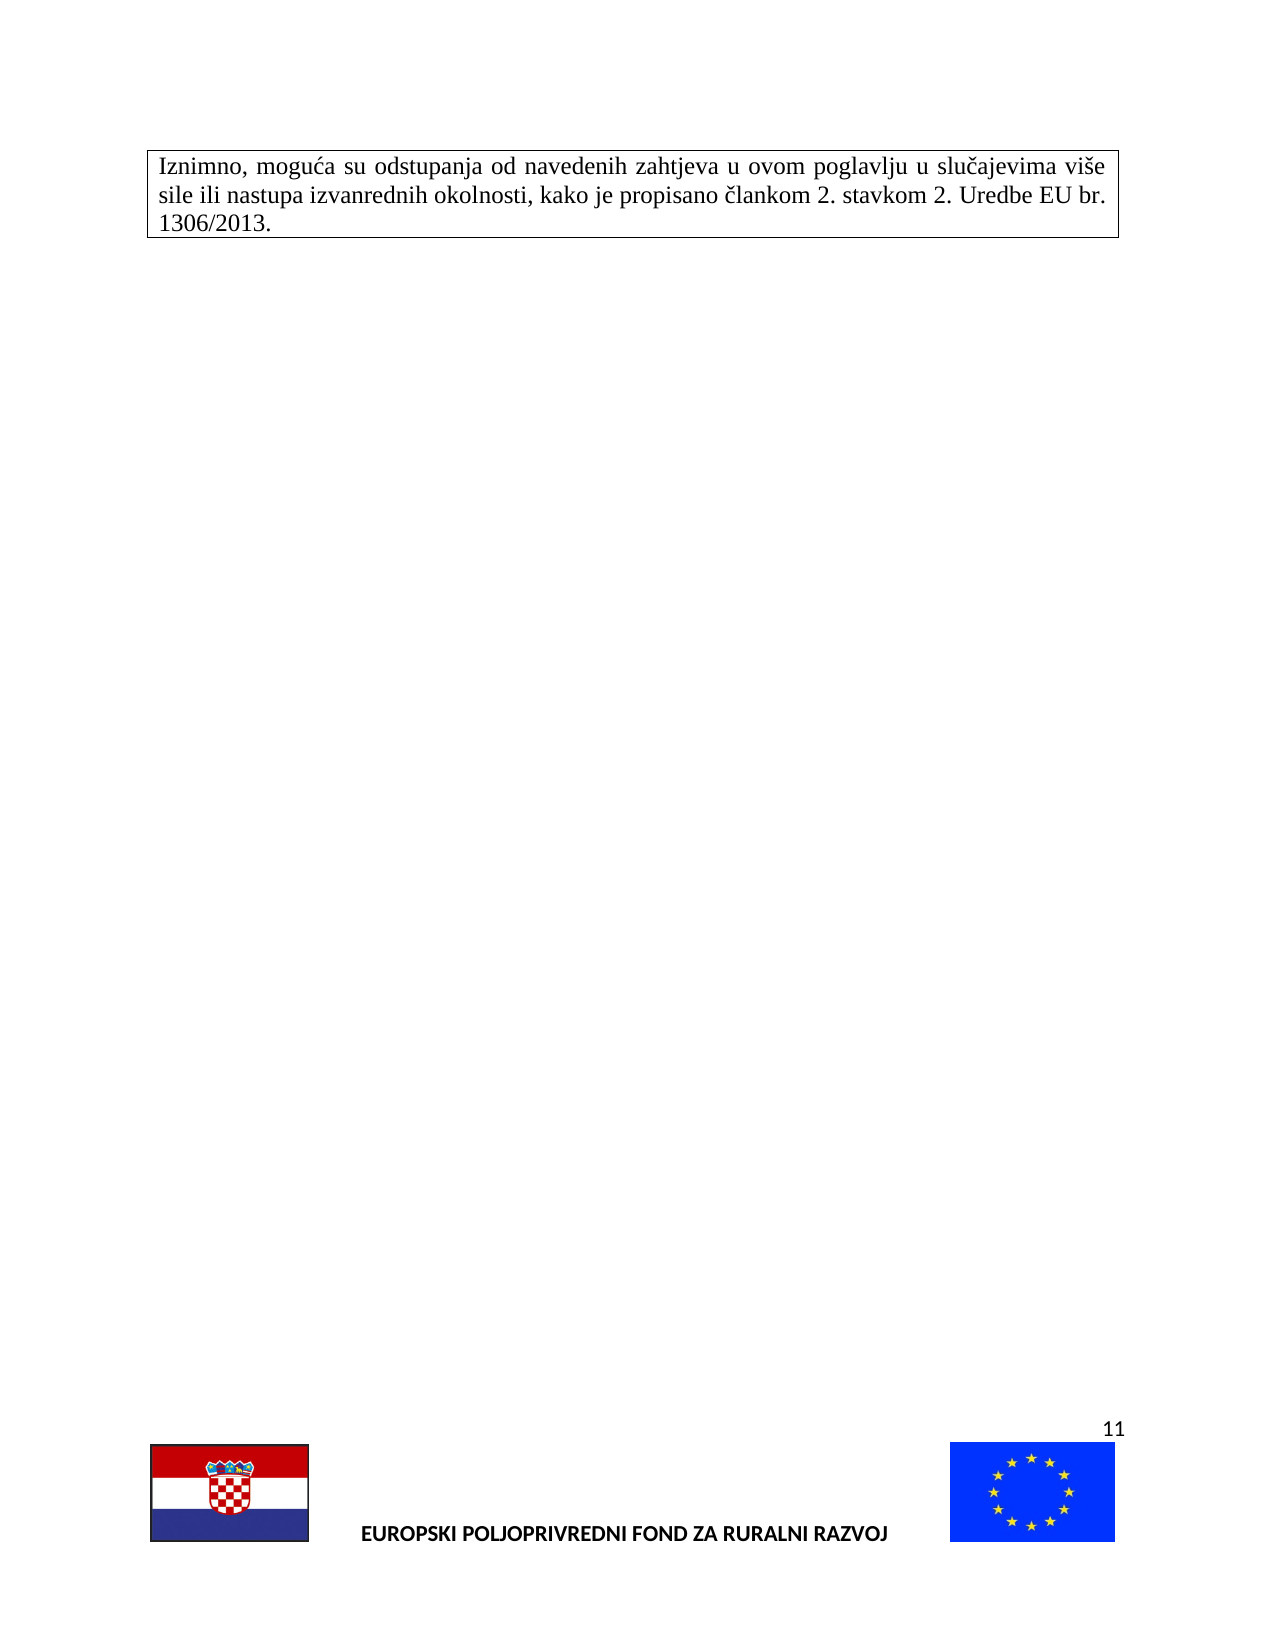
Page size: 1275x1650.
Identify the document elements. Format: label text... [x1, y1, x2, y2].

picture [150, 1444, 309, 1542]
picture [950, 1442, 1115, 1542]
